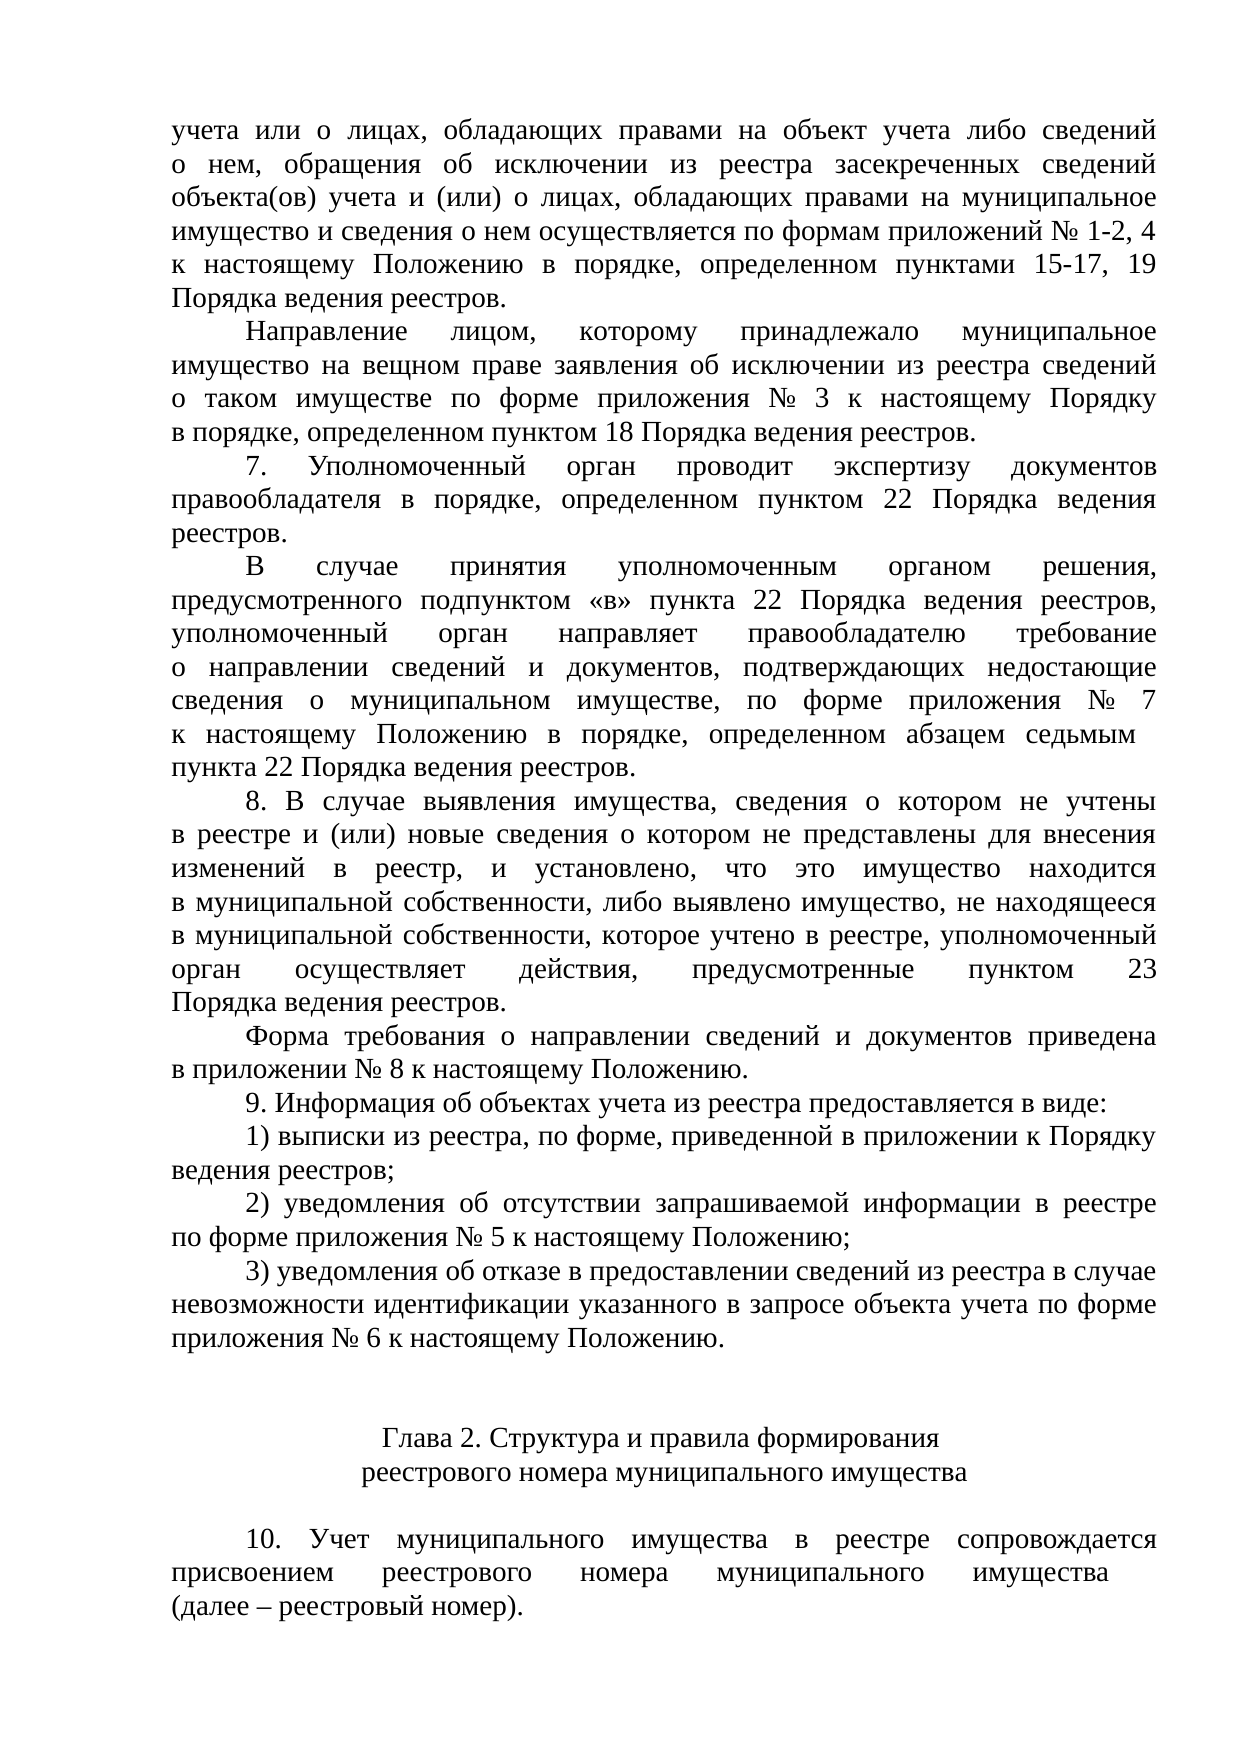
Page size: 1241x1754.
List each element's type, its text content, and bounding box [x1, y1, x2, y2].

text 2) уведомления об отсутствии запрашиваемой информации в реестре по форме приложения № 5 к настоящему Положению; [171, 1186, 1157, 1253]
text В случае принятия уполномоченным органом решения, предусмотренного подпунктом «в» пункта 22 Порядка ведения реестров, уполномоченный орган направляет правообладателю требование о направлении сведений и документов, подтверждающих недостающие сведения о муниципальном имуществе, по форме приложения № 7 к настоящему Положению в порядке, определенном абзацем седьмым пункта 22 Порядка ведения реестров. [171, 548, 1157, 783]
text 10. Учет муниципального имущества в реестре сопровождается присвоением реестрового номера муниципального имущества (далее – реестровый номер). [171, 1521, 1157, 1622]
text 9. Информация об объектах учета из реестра предоставляется в виде: [171, 1085, 1157, 1118]
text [171, 112, 1157, 313]
text 7. Уполномоченный орган проводит экспертизу документов правообладателя в порядке, определенном пунктом 22 Порядка ведения реестров. [171, 448, 1157, 548]
text 8. В случае выявления имущества, сведения о котором не учтены в реестре и (или) новые сведения о котором не представлены для внесения изменений в реестр, и установлено, что это имущество находится в муниципальной собственности, либо выявлено имущество, не находящееся в муниципальной собственности, которое учтено в реестре, уполномоченный орган осуществляет действия, предусмотренные пунктом 23 Порядка ведения реестров. [171, 783, 1157, 1018]
text Глава 2. Структура и правила формирования реестрового номера муниципального имущества [171, 1420, 1157, 1487]
text 1) выписки из реестра, по форме, приведенной в приложении к Порядку ведения реестров; [171, 1118, 1157, 1186]
text Форма требования о направлении сведений и документов приведена в приложении № 8 к настоящему Положению. [171, 1018, 1157, 1085]
text Направление лицом, которому принадлежало муниципальное имущество на вещном праве заявления об исключении из реестра сведений о таком имуществе по форме приложения № 3 к настоящему Порядку в порядке, определенном пунктом 18 Порядка ведения реестров. [171, 313, 1157, 448]
text 3) уведомления об отказе в предоставлении сведений из реестра в случае невозможности идентификации указанного в запросе объекта учета по форме приложения № 6 к настоящему Положению. [171, 1253, 1157, 1353]
